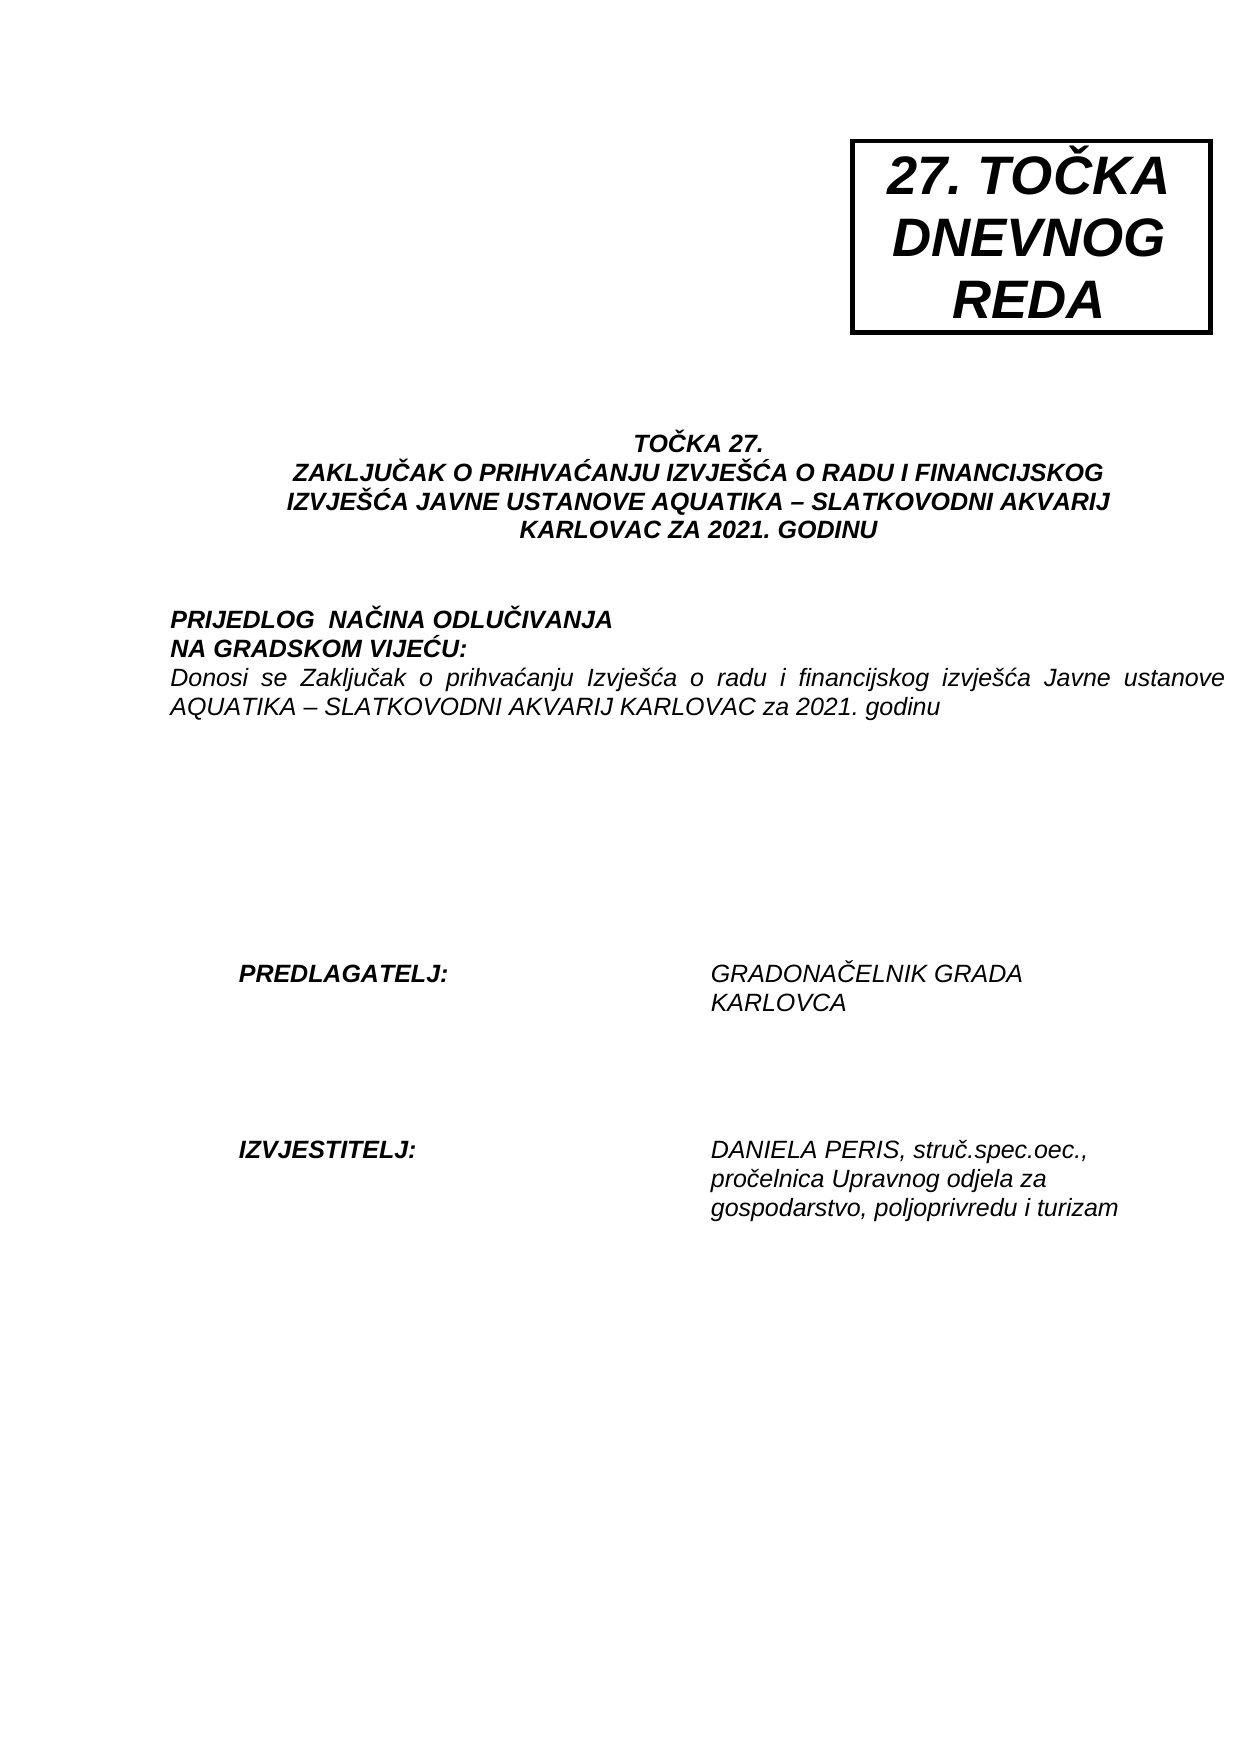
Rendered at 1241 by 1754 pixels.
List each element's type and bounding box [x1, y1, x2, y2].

table_cell [148, 94, 1240, 1623]
